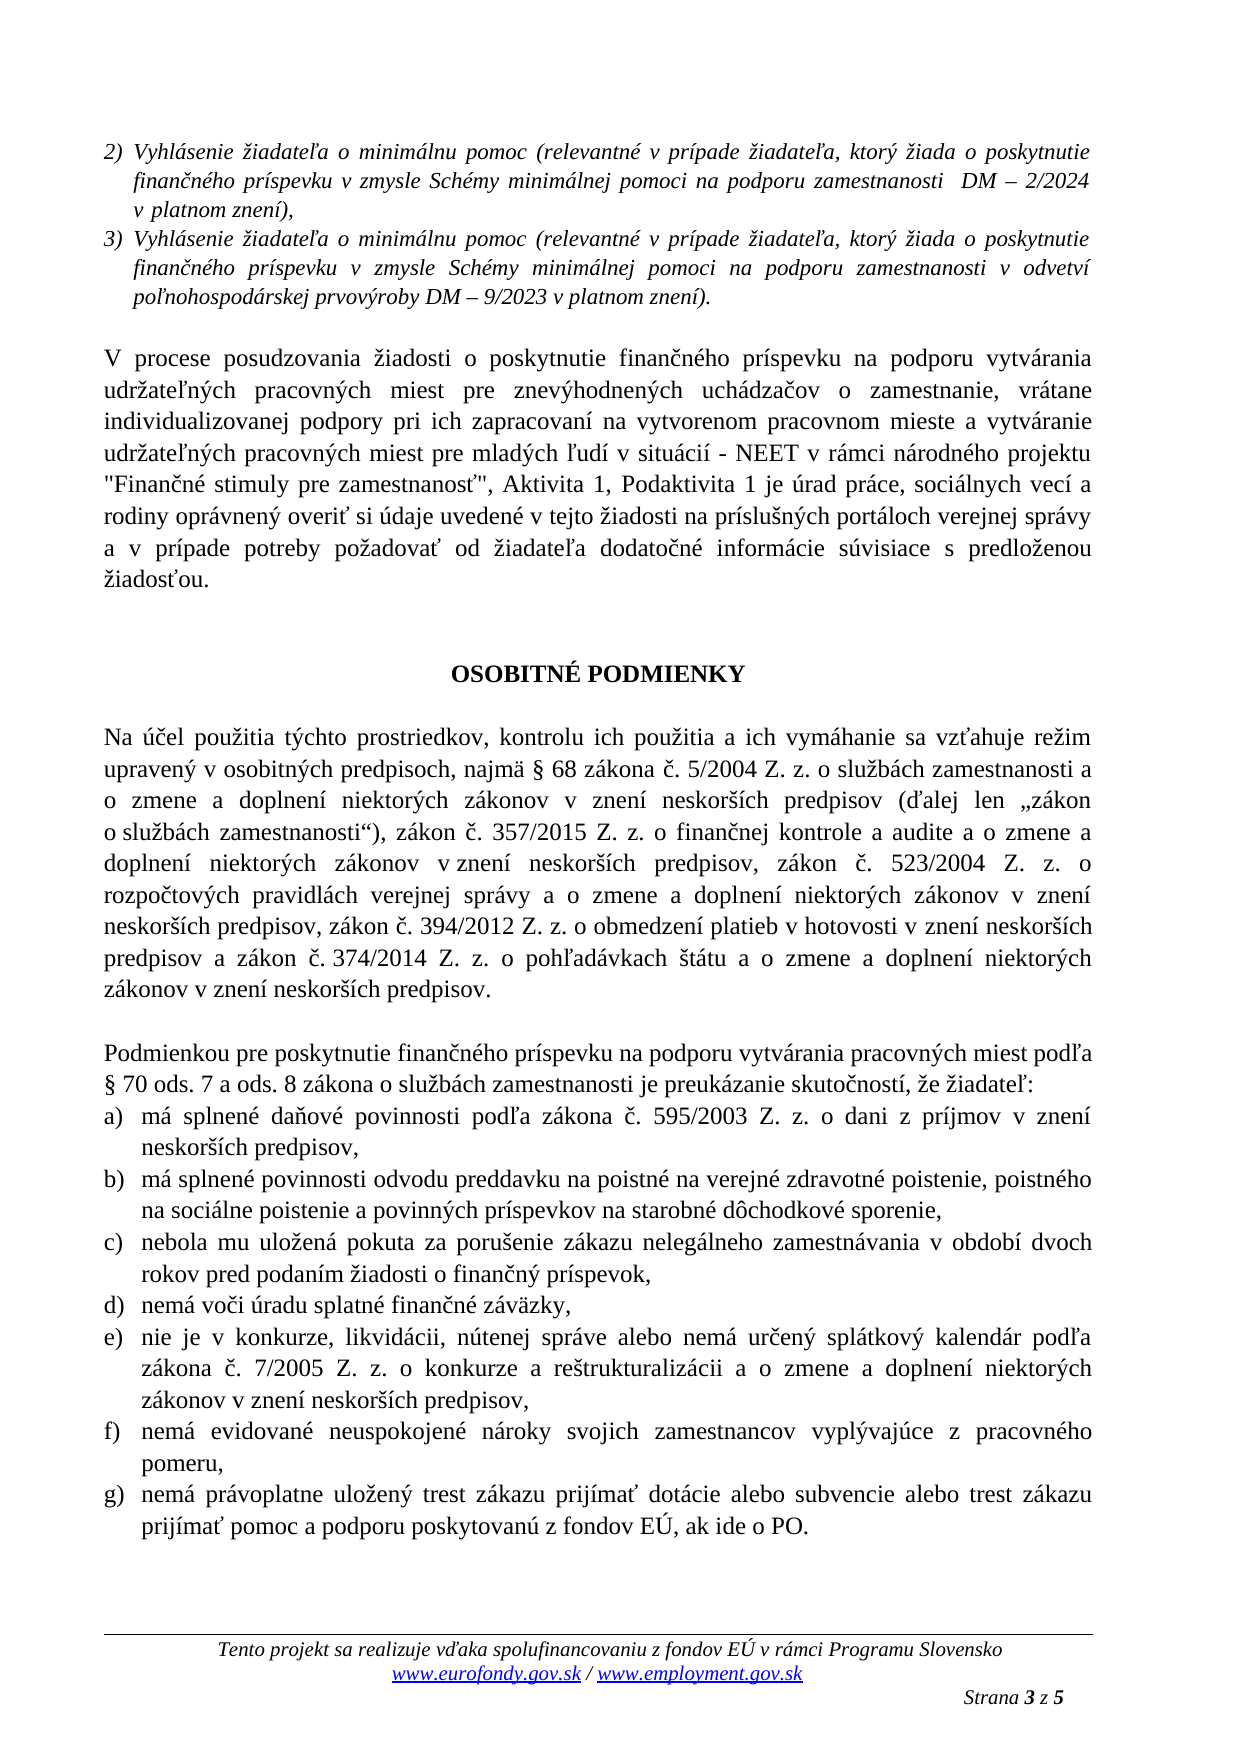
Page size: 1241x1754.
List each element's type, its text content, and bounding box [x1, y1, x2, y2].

list nie je v konkurze, likvidácii, nútenej správe alebo nemá určený splátkový kalendár podľa zákona č. 7/2005 Z. z. o konkurze a reštrukturalizácii a o zmene a doplnení niektorých zákonov v znení neskorších predpisov, [103, 1322, 1093, 1414]
list nemá voči úradu splatné finančné záväzky, [103, 1290, 1093, 1319]
list nemá evidované neuspokojené nároky svojich zamestnancov vyplývajúce z pracovného pomeru, [103, 1416, 1093, 1477]
text Na účel použitia týchto prostriedkov, kontrolu ich použitia a ich vymáhanie sa vzťahuje režim upravený v osobitných predpisoch, najmä § 68 zákona č. 5/2004 Z. z. o službách zamestnanosti a o zmene a doplnení niektorých zákonov v znení neskorších predpisov (ďalej len „zákon o službách zamestnanosti“), zákon č. 357/2015 Z. z. o finančnej kontrole a audite a o zmene a doplnení niektorých zákonov v znení neskorších predpisov, zákon č. 523/2004 Z. z. o rozpočtových pravidlách verejnej správy a o zmene a doplnení niektorých zákonov v znení neskorších predpisov, zákon č. 394/2012 Z. z. o obmedzení platieb v hotovosti v znení neskorších predpisov a zákon č. 374/2014 Z. z. o pohľadávkach štátu a o zmene a doplnení niektorých zákonov v znení neskorších predpisov. [103, 722, 1093, 1003]
list Vyhlásenie žiadateľa o minimálnu pomoc (relevantné v prípade žiadateľa, ktorý žiada o poskytnutie finančného príspevku v zmysle Schémy minimálnej pomoci na podporu zamestnanosti v odvetví poľnohospodárskej prvovýroby DM – 9/2023 v platnom znení). [103, 225, 1093, 309]
text V procese posudzovania žiadosti o poskytnutie finančného príspevku na podporu vytvárania udržateľných pracovných miest pre znevýhodnených uchádzačov o zamestnanie, vrátane individualizovanej podpory pri ich zapracovaní na vytvorenom pracovnom mieste a vytváranie udržateľných pracovných miest pre mladých ľudí v situácií - NEET v rámci národného projektu "Finančné stimuly pre zamestnanosť", Aktivita 1, Podaktivita 1 je úrad práce, sociálnych vecí a rodiny oprávnený overiť si údaje uvedené v tejto žiadosti na príslušných portáloch verejnej správy a v prípade potreby požadovať od žiadateľa dodatočné informácie súvisiace s predloženou žiadosťou. [103, 343, 1093, 593]
list má splnené povinnosti odvodu preddavku na poistné na verejné zdravotné poistenie, poistného na sociálne poistenie a povinných príspevkov na starobné dôchodkové sporenie, [103, 1164, 1093, 1224]
list má splnené daňové povinnosti podľa zákona č. 595/2003 Z. z. o dani z príjmov v znení neskorších predpisov, [103, 1101, 1093, 1161]
text OSOBITNÉ PODMIENKY [103, 659, 1093, 688]
text Podmienkou pre poskytnutie finančného príspevku na podporu vytvárania pracovných miest podľa § 70 ods. 7 a ods. 8 zákona o službách zamestnanosti je preukázanie skutočností, že žiadateľ: [103, 1038, 1093, 1098]
list nebola mu uložená pokuta za porušenie zákazu nelegálneho zamestnávania v období dvoch rokov pred podaním žiadosti o finančný príspevok, [103, 1227, 1093, 1287]
list nemá právoplatne uložený trest zákazu prijímať dotácie alebo subvencie alebo trest zákazu prijímať pomoc a podporu poskytovanú z fondov EÚ, ak ide o PO. [103, 1479, 1093, 1540]
list Vyhlásenie žiadateľa o minimálnu pomoc (relevantné v prípade žiadateľa, ktorý žiada o poskytnutie finančného príspevku v zmysle Schémy minimálnej pomoci na podporu zamestnanosti DM – 2/2024 v platnom znení), [103, 138, 1093, 222]
